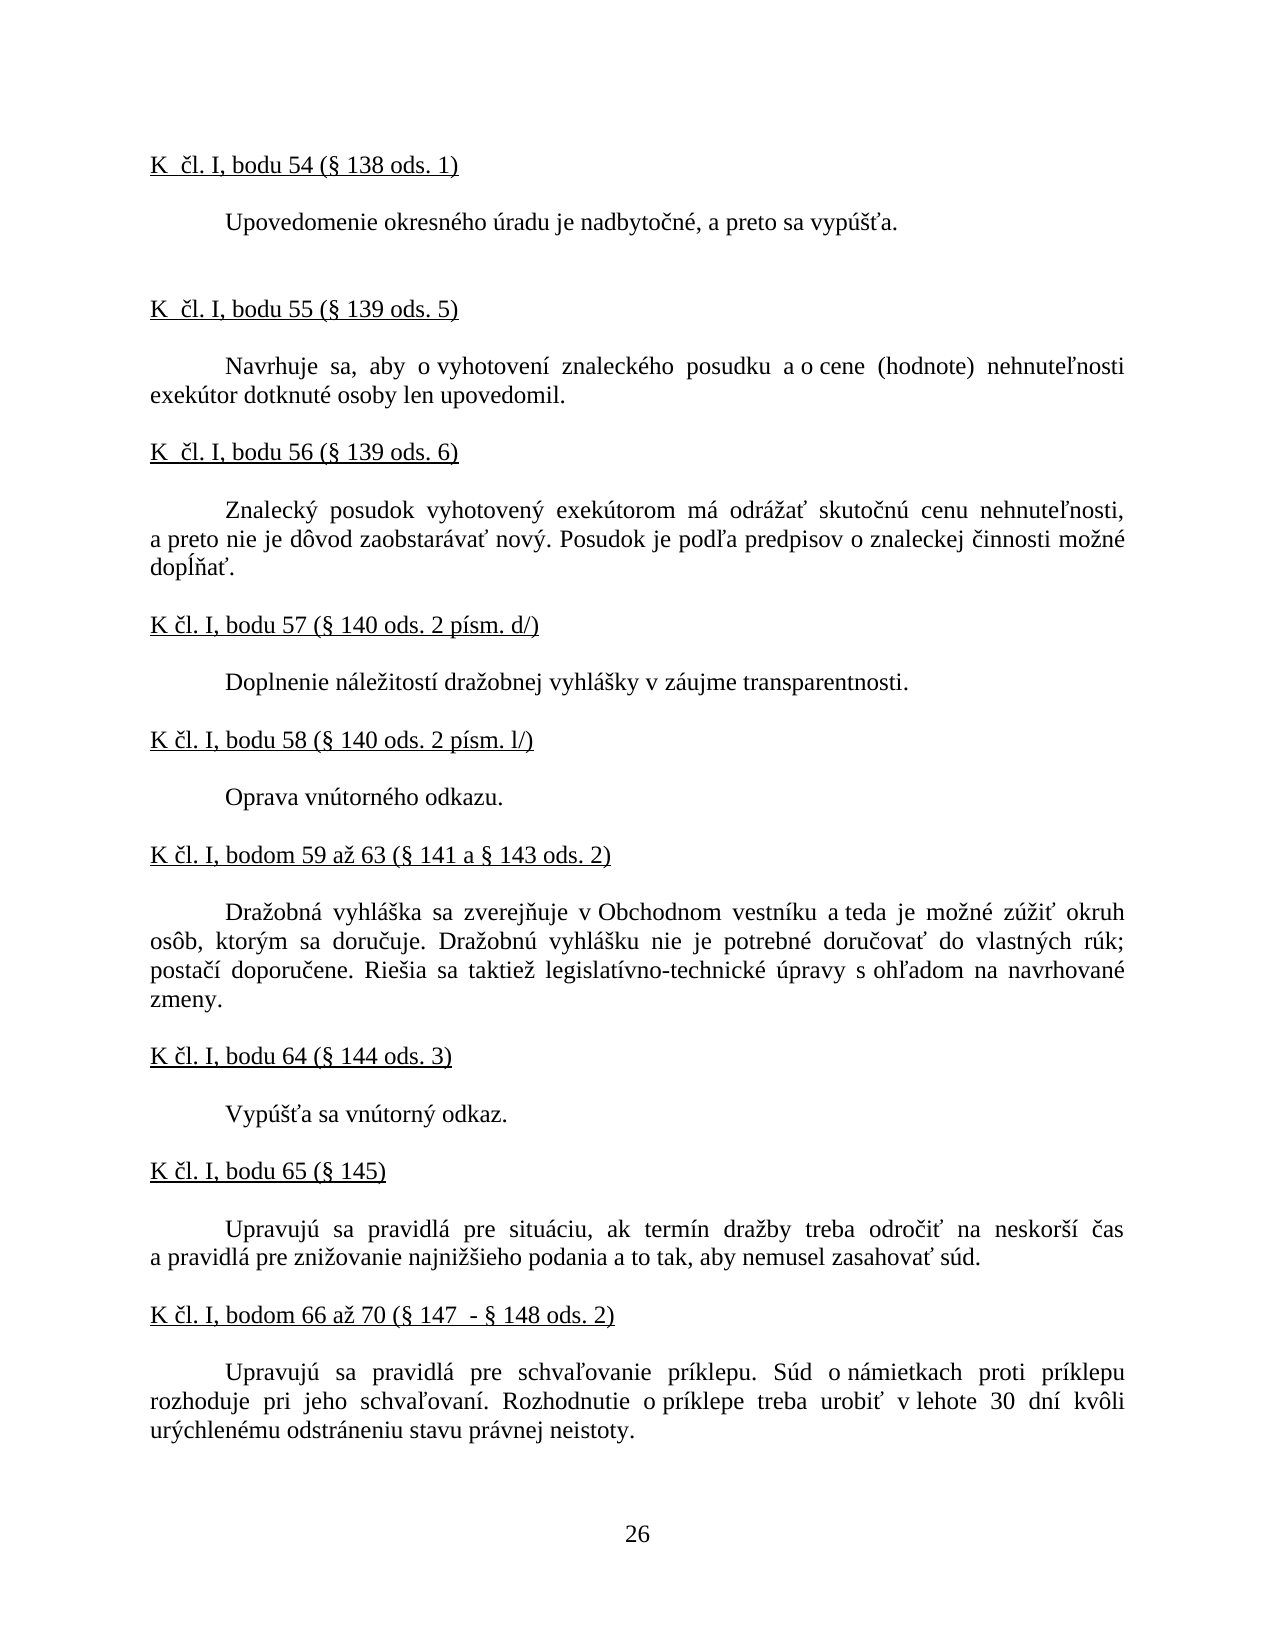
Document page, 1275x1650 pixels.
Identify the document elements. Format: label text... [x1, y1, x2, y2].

text K čl. I, bodu 55 (§ 139 ods. 5) [150, 294, 1125, 322]
text K čl. I, bodu 58 (§ 140 ods. 2 písm. l/) [150, 725, 1125, 754]
text K čl. I, bodu 54 (§ 138 ods. 1) [150, 150, 1125, 179]
text Znalecký posudok vyhotovený exekútorom má odrážať skutočnú cenu nehnuteľnosti, a preto nie je dôvod zaobstarávať nový. Posudok je podľa predpisov o znaleckej činnosti možné dopĺňať. [150, 495, 1125, 581]
text K čl. I, bodu 56 (§ 139 ods. 6) [150, 437, 1125, 466]
text Upravujú sa pravidlá pre situáciu, ak termín dražby treba odročiť na neskorší čas a pravidlá pre znižovanie najnižšieho podania a to tak, aby nemusel zasahovať súd. [150, 1214, 1125, 1271]
text Upovedomenie okresného úradu je nadbytočné, a preto sa vypúšťa. [150, 207, 1125, 236]
text Vypúšťa sa vnútorný odkaz. [150, 1099, 1125, 1127]
text Dražobná vyhláška sa zverejňuje v Obchodnom vestníku a teda je možné zúžiť okruh osôb, ktorým sa doručuje. Dražobnú vyhlášku nie je potrebné doručovať do vlastných rúk; postačí doporučene. Riešia sa taktiež legislatívno-technické úpravy s ohľadom na navrhované zmeny. [150, 897, 1125, 1012]
text Navrhuje sa, aby o vyhotovení znaleckého posudku a o cene (hodnote) nehnuteľnosti exekútor dotknuté osoby len upovedomil. [150, 351, 1125, 409]
text K čl. I, bodu 65 (§ 145) [150, 1156, 1125, 1185]
text K čl. I, bodu 64 (§ 144 ods. 3) [150, 1041, 1125, 1070]
text Oprava vnútorného odkazu. [150, 782, 1125, 811]
text K čl. I, bodom 59 až 63 (§ 141 a § 143 ods. 2) [150, 840, 1125, 869]
text Doplnenie náležitostí dražobnej vyhlášky v záujme transparentnosti. [150, 667, 1125, 696]
text Upravujú sa pravidlá pre schvaľovanie príklepu. Súd o námietkach proti príklepu rozhoduje pri jeho schvaľovaní. Rozhodnutie o príklepe treba urobiť v lehote 30 dní kvôli urýchlenému odstráneniu stavu právnej neistoty. [150, 1357, 1125, 1444]
text K čl. I, bodu 57 (§ 140 ods. 2 písm. d/) [150, 610, 1125, 639]
text K čl. I, bodom 66 až 70 (§ 147 - § 148 ods. 2) [150, 1300, 1125, 1329]
